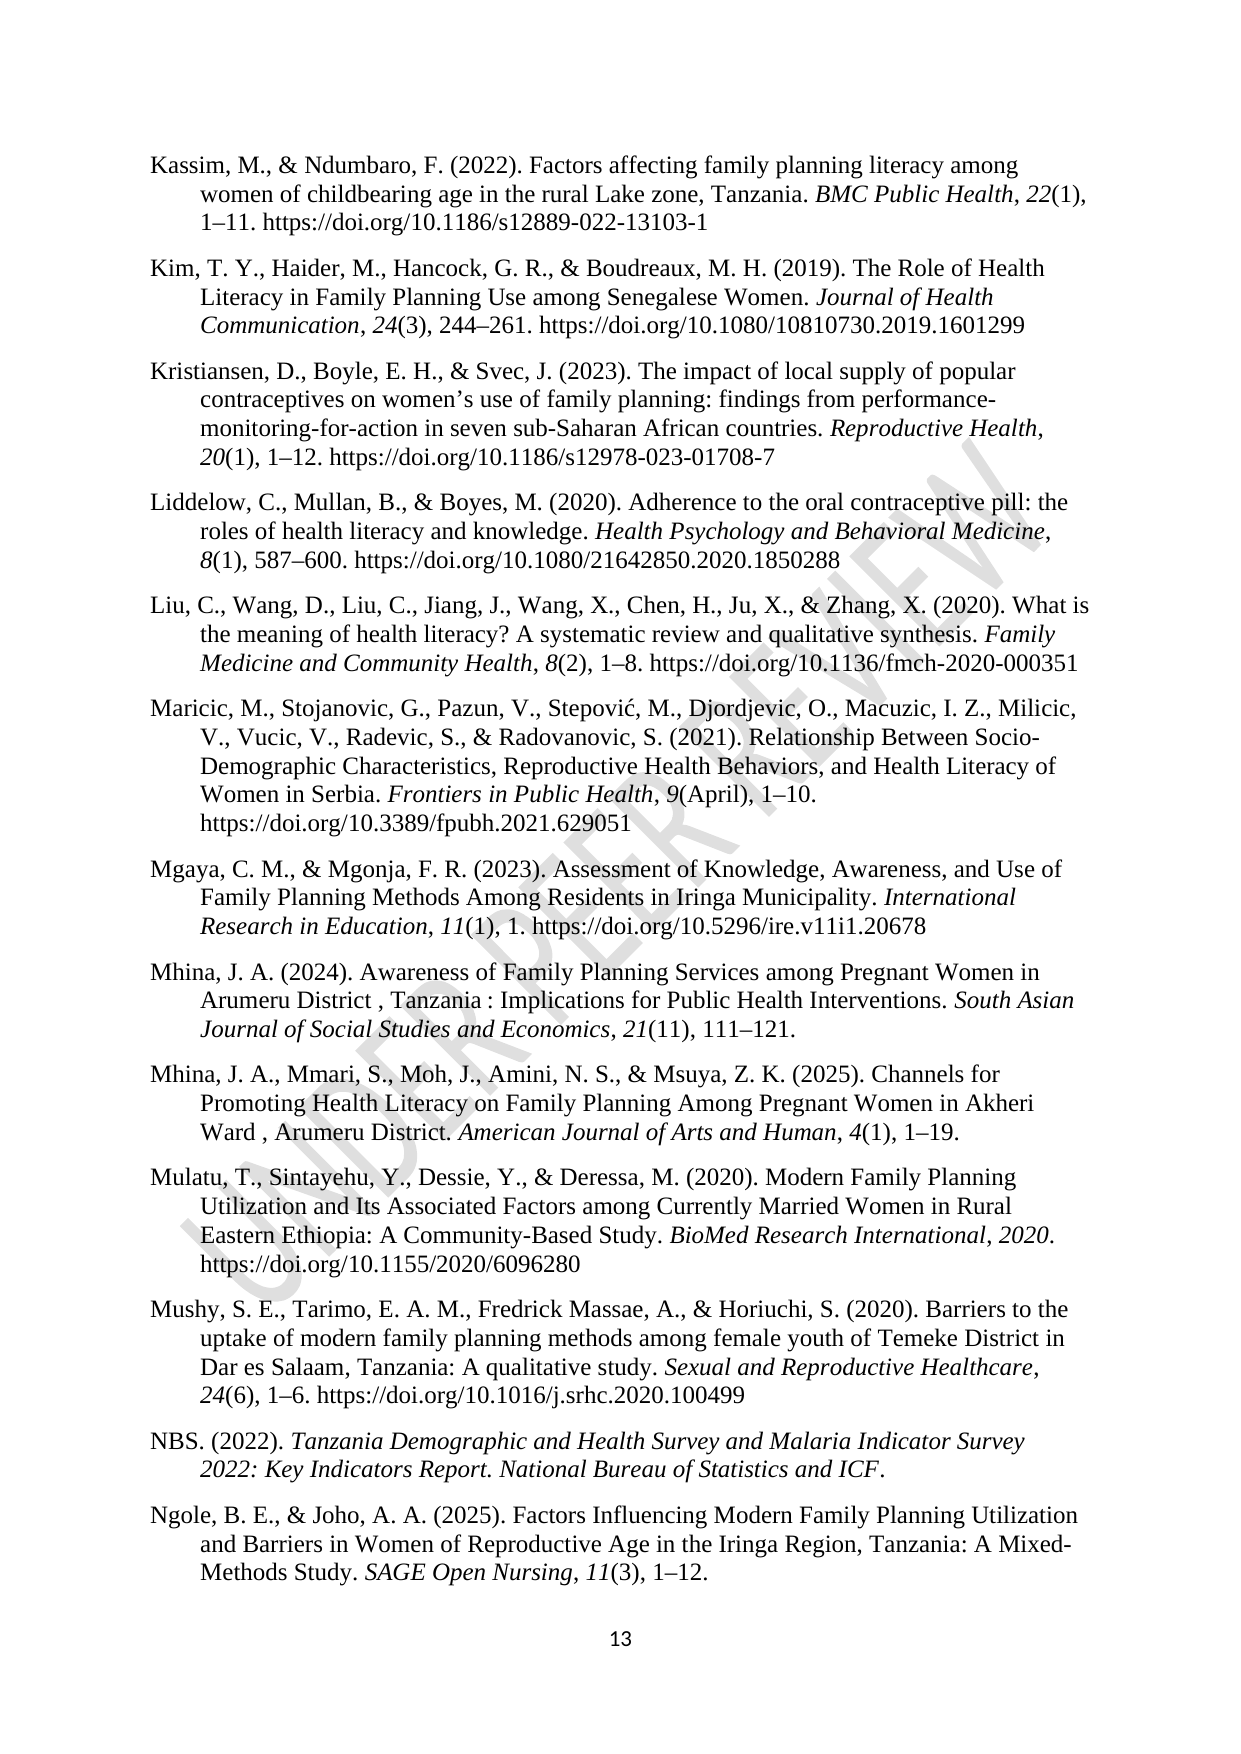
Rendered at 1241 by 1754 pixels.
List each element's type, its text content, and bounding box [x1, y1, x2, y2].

text Mgaya, C. M., & Mgonja, F. R. (2023). Assessment of Knowledge, Awareness, and Use of Family Planning Methods Among Residents in Iringa Municipality. International Research in Education, 11(1), 1. https://doi.org/10.5296/ire.v11i1.20678 [150, 854, 1090, 940]
text Mhina, J. A., Mmari, S., Moh, J., Amini, N. S., & Msuya, Z. K. (2025). Channels for Promoting Health Literacy on Family Planning Among Pregnant Women in Akheri Ward , Arumeru District. American Journal of Arts and Human, 4(1), 1–19. [150, 1059, 1090, 1146]
text Mhina, J. A. (2024). Awareness of Family Planning Services among Pregnant Women in Arumeru District , Tanzania : Implications for Public Health Interventions. South Asian Journal of Social Studies and Economics, 21(11), 111–121. [150, 957, 1090, 1043]
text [150, 1500, 1090, 1586]
text Liu, C., Wang, D., Liu, C., Jiang, J., Wang, X., Chen, H., Ju, X., & Zhang, X. (2020). What is the meaning of health literacy? A systematic review and qualitative synthesis. Family Medicine and Community Health, 8(2), 1–8. https://doi.org/10.1136/fmch-2020-000351 [150, 590, 1090, 677]
text Liddelow, C., Mullan, B., & Boyes, M. (2020). Adherence to the oral contraceptive pill: the roles of health literacy and knowledge. Health Psychology and Behavioral Medicine, 8(1), 587–600. https://doi.org/10.1080/21642850.2020.1850288 [150, 487, 1090, 574]
text Kassim, M., & Ndumbaro, F. (2022). Factors affecting family planning literacy among women of childbearing age in the rural Lake zone, Tanzania. BMC Public Health, 22(1), 1–11. https://doi.org/10.1186/s12889-022-13103-1 [150, 150, 1090, 236]
text Maricic, M., Stojanovic, G., Pazun, V., Stepović, M., Djordjevic, O., Macuzic, I. Z., Milicic, V., Vucic, V., Radevic, S., & Radovanovic, S. (2021). Relationship Between Socio-Demographic Characteristics, Reproductive Health Behaviors, and Health Literacy of Women in Serbia. Frontiers in Public Health, 9(April), 1–10. https://doi.org/10.3389/fpubh.2021.629051 [150, 693, 1090, 837]
text Kim, T. Y., Haider, M., Hancock, G. R., & Boudreaux, M. H. (2019). The Role of Health Literacy in Family Planning Use among Senegalese Women. Journal of Health Communication, 24(3), 244–261. https://doi.org/10.1080/10810730.2019.1601299 [150, 253, 1090, 339]
text Mushy, S. E., Tarimo, E. A. M., Fredrick Massae, A., & Horiuchi, S. (2020). Barriers to the uptake of modern family planning methods among female youth of Temeke District in Dar es Salaam, Tanzania: A qualitative study. Sexual and Reproductive Healthcare, 24(6), 1–6. https://doi.org/10.1016/j.srhc.2020.100499 [150, 1294, 1090, 1409]
text Kristiansen, D., Boyle, E. H., & Svec, J. (2023). The impact of local supply of popular contraceptives on women’s use of family planning: findings from performance-monitoring-for-action in seven sub-Saharan African countries. Reproductive Health, 20(1), 1–12. https://doi.org/10.1186/s12978-023-01708-7 [150, 356, 1090, 471]
text Mulatu, T., Sintayehu, Y., Dessie, Y., & Deressa, M. (2020). Modern Family Planning Utilization and Its Associated Factors among Currently Married Women in Rural Eastern Ethiopia: A Community-Based Study. BioMed Research International, 2020. https://doi.org/10.1155/2020/6096280 [150, 1162, 1090, 1277]
text NBS. (2022). Tanzania Demographic and Health Survey and Malaria Indicator Survey 2022: Key Indicators Report. National Bureau of Statistics and ICF. [150, 1426, 1090, 1483]
